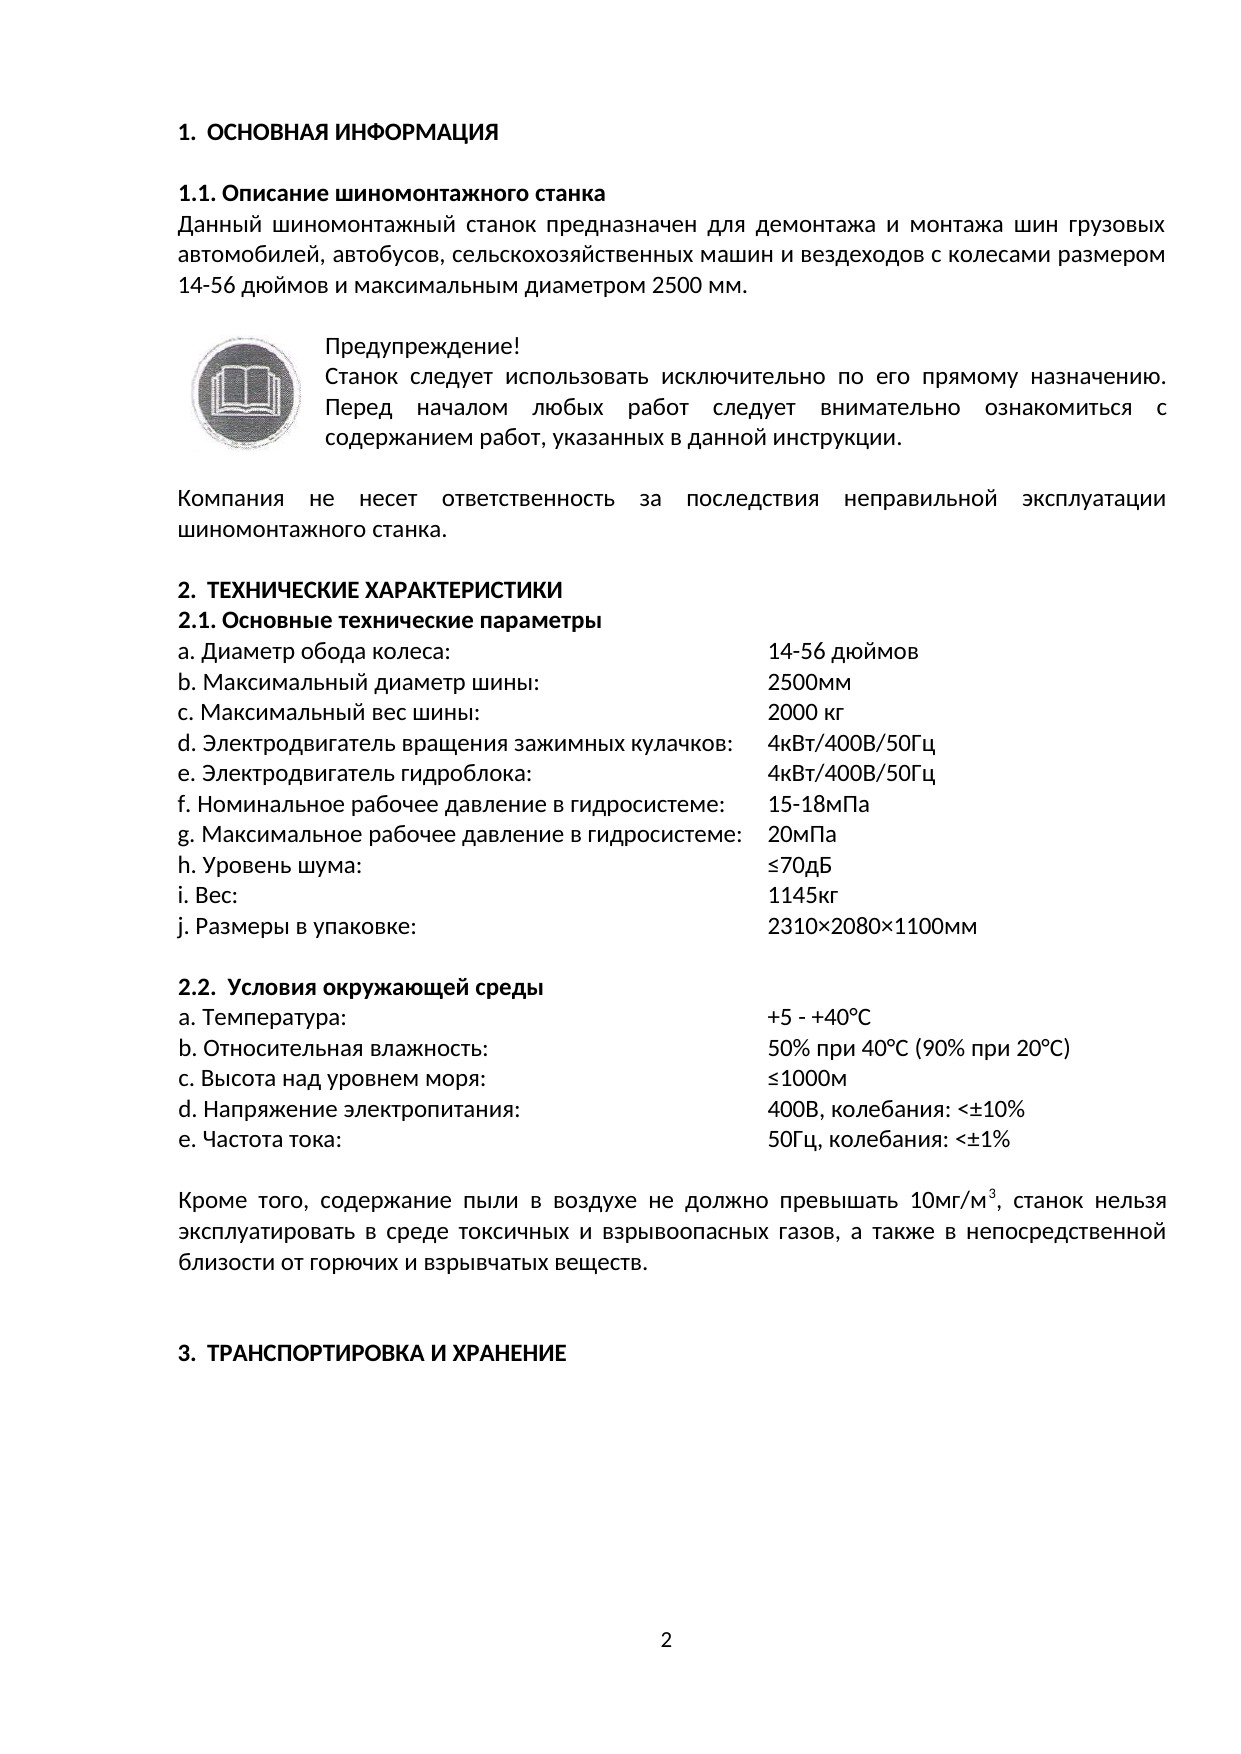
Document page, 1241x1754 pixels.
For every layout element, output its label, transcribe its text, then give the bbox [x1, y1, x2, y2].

list Электродвигатель вращения зажимных кулачков: 4кВт/400В/50Гц [177, 727, 1184, 757]
picture [190, 335, 302, 452]
list ТРАНСПОРТИРОВКА И ХРАНЕНИЕ [177, 1337, 1184, 1368]
list Основные технические параметры [178, 605, 1184, 635]
text а. Температура: +5 - +40°С [178, 1002, 1184, 1032]
text Кроме того, содержание пыли в воздухе не должно превышать 10мг/м3, станок нельзя эксплуатировать в среде токсичных и взрывоопасных газов, а также в непосредственной близости от горючих и взрывчатых веществ. [178, 1184, 1167, 1276]
list Максимальное рабочее давление в гидросистеме: 20мПа [177, 818, 1184, 849]
list ОСНОВНАЯ ИНФОРМАЦИЯ [177, 116, 1184, 147]
text Предупреждение! [325, 330, 1184, 360]
text Данный шиномонтажный станок предназначен для демонтажа и монтажа шин грузовых автомобилей, автобусов, сельскохозяйственных машин и вездеходов с колесами размером 14-56 дюймов и максимальным диаметром 2500 мм. [177, 208, 1167, 299]
text Станок следует использовать исключительно по его прямому назначению. Перед началом любых работ следует внимательно ознакомиться с содержанием работ, указанных в данной инструкции. [325, 360, 1167, 452]
text а. Диаметр обода колеса: 14-56 дюймов [177, 635, 1184, 666]
list Условия окружающей среды [178, 971, 1184, 1001]
text e. Частота тока: 50Гц, колебания: <±1% [178, 1124, 1184, 1154]
text Компания не несет ответственность за последствия неправильной эксплуатации шиномонтажного станка. [177, 482, 1167, 543]
text d. Напряжение электропитания: 400В, колебания: <±10% [178, 1093, 1184, 1124]
list Уровень шума: ≤70дБ [177, 849, 1184, 879]
list Вес: 1145кг [177, 879, 1184, 910]
list Электродвигатель гидроблока: 4кВт/400В/50Гц [177, 757, 1184, 788]
list Номинальное рабочее давление в гидросистеме: 15-18мПа [177, 788, 1184, 818]
list Описание шиномонтажного станка [178, 177, 1184, 208]
list Максимальный диаметр шины: 2500мм [177, 666, 1184, 696]
text b. Относительная влажность: 50% при 40°С (90% при 20°С) [178, 1032, 1184, 1063]
list Размеры в упаковке: 2310×2080×1100мм [177, 910, 1184, 940]
text с. Высота над уровнем моря: ≤1000м [178, 1063, 1184, 1093]
list Максимальный вес шины: 2000 кг [177, 696, 1184, 727]
list ТЕХНИЧЕСКИЕ ХАРАКТЕРИСТИКИ [177, 574, 1184, 605]
